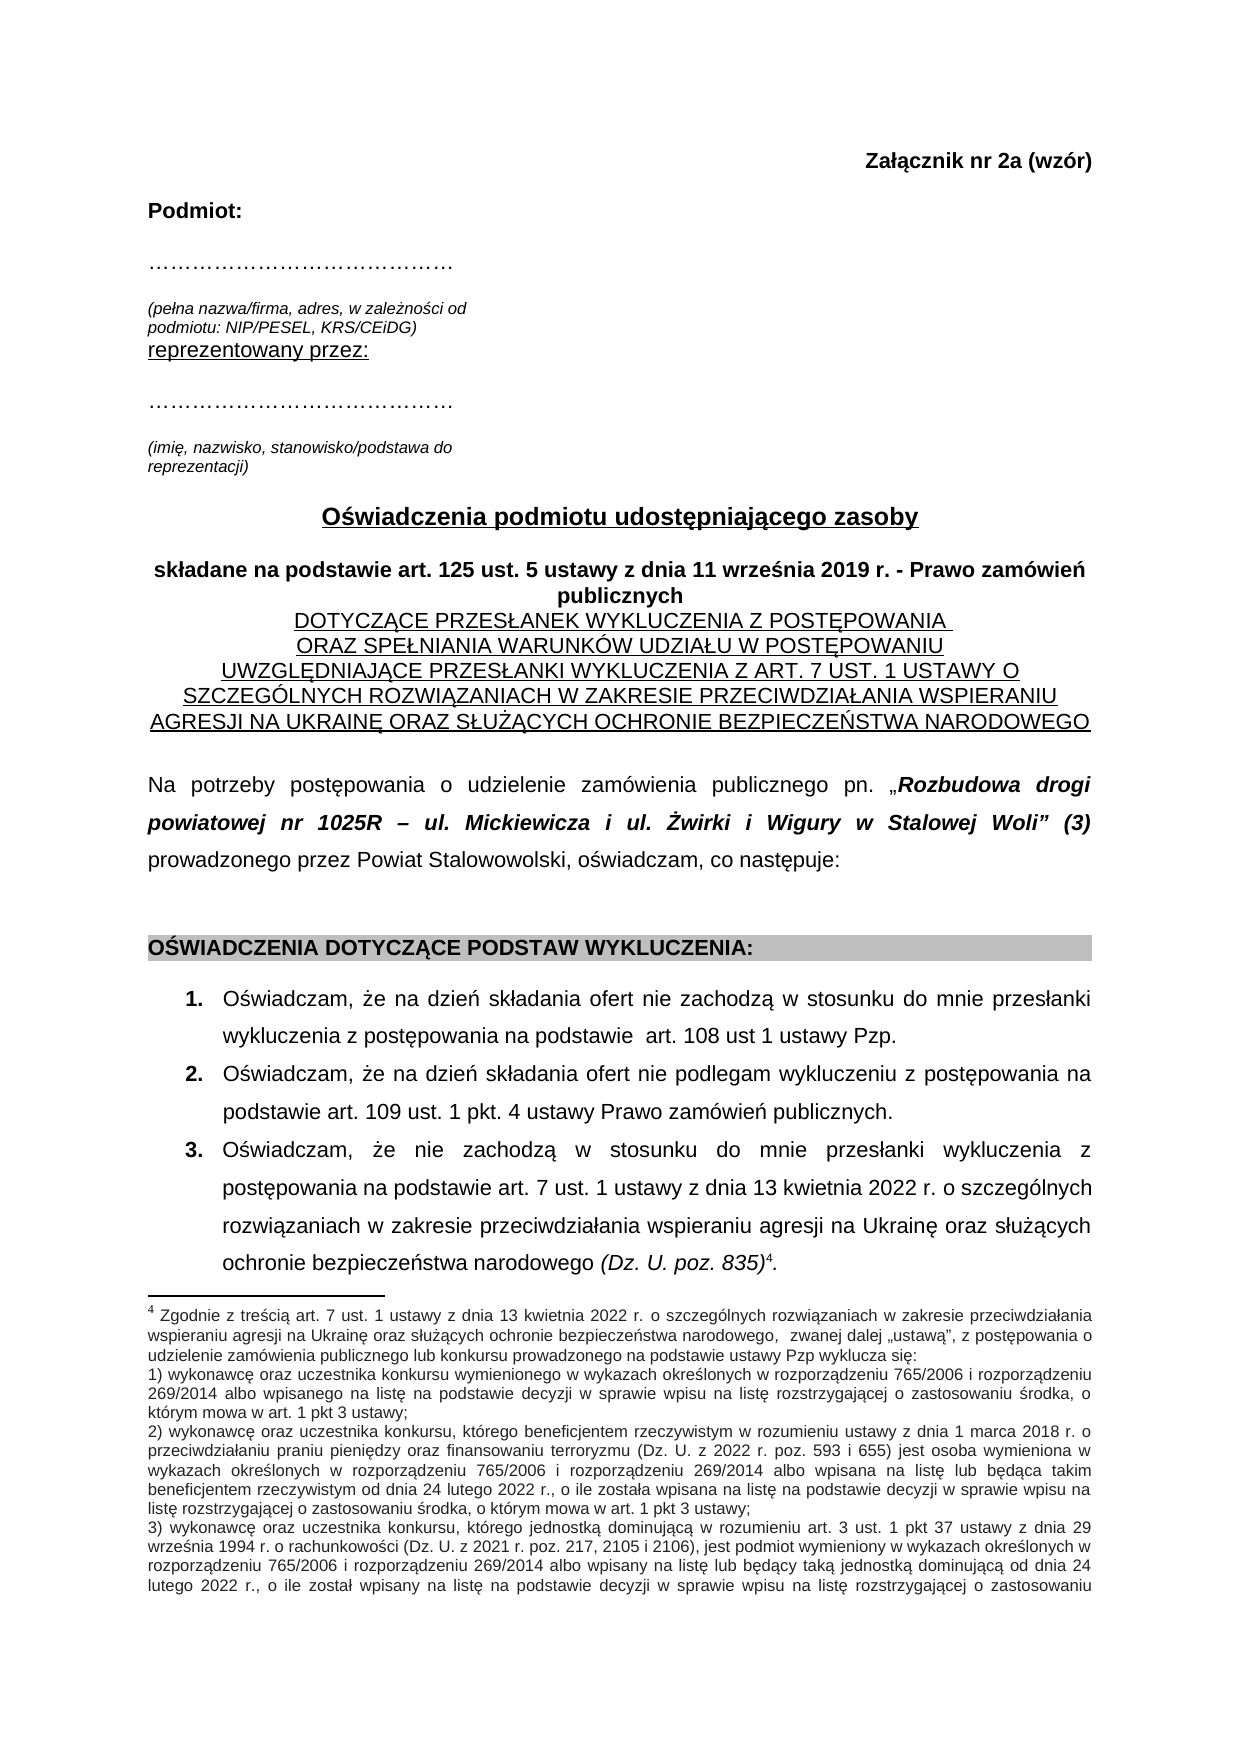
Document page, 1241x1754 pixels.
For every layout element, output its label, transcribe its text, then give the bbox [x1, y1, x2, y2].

text OŚWIADCZENIA DOTYCZĄCE PODSTAW WYKLUCZENIA: [148, 935, 1092, 961]
text Podmiot: [148, 198, 1092, 223]
list Oświadczam, że nie zachodzą w stosunku do mnie przesłanki wykluczenia z postępowania na podstawie art. 7 ust. 1 ustawy z dnia 13 kwietnia 2022 r. o szczególnych rozwiązaniach w zakresie przeciwdziałania wspieraniu agresji na Ukrainę oraz służących ochronie bezpieczeństwa narodowego (Dz. U. poz. 835). [185, 1137, 1092, 1276]
text UWZGLĘDNIAJĄCE PRZESŁANKI WYKLUCZENIA Z ART. 7 UST. 1 USTAWY o szczególnych rozwiązaniach w zakresie przeciwdziałania wspieraniu agresji na Ukrainę oraz służących ochronie bezpieczeństwa narodowego [148, 658, 1092, 734]
text reprezentowany przez: [148, 337, 1092, 362]
text Oświadczenia podmiotu udostępniającego zasoby [148, 502, 1092, 530]
text Załącznik nr 2a (wzór) [148, 148, 1092, 173]
text …………………………………… [148, 388, 472, 413]
text DOTYCZĄCE PRZESŁANEK WYKLUCZENIA Z POSTĘPOWANIA [148, 608, 1092, 633]
text składane na podstawie art. 125 ust. 5 ustawy z dnia 11 września 2019 r. - Prawo zamówień publicznych [148, 557, 1092, 608]
text ORAZ SPEŁNIANIA WARUNKÓW UDZIAŁU W POSTĘPOWANIU [148, 633, 1092, 658]
text (pełna nazwa/firma, adres, w zależności od podmiotu: NIP/PESEL, KRS/CEiDG) [148, 299, 472, 337]
text …………………………………… [148, 248, 472, 274]
text (imię, nazwisko, stanowisko/podstawa do reprezentacji) [148, 438, 472, 476]
list Oświadczam, że na dzień składania ofert nie podlegam wykluczeniu z postępowania na podstawie art. 109 ust. 1 pkt. 4 ustawy Prawo zamówień publicznych. [185, 1061, 1092, 1124]
text Na potrzeby postępowania o udzielenie zamówienia publicznego pn. „Rozbudowa drogi powiatowej nr 1025R – ul. Mickiewicza i ul. Żwirki i Wigury w Stalowej Woli” (3) prowadzonego przez Powiat Stalowowolski, oświadczam, co następuje: [148, 772, 1092, 872]
list Oświadczam, że na dzień składania ofert nie zachodzą w stosunku do mnie przesłanki wykluczenia z postępowania na podstawie art. 108 ust 1 ustawy Pzp. [185, 986, 1092, 1049]
